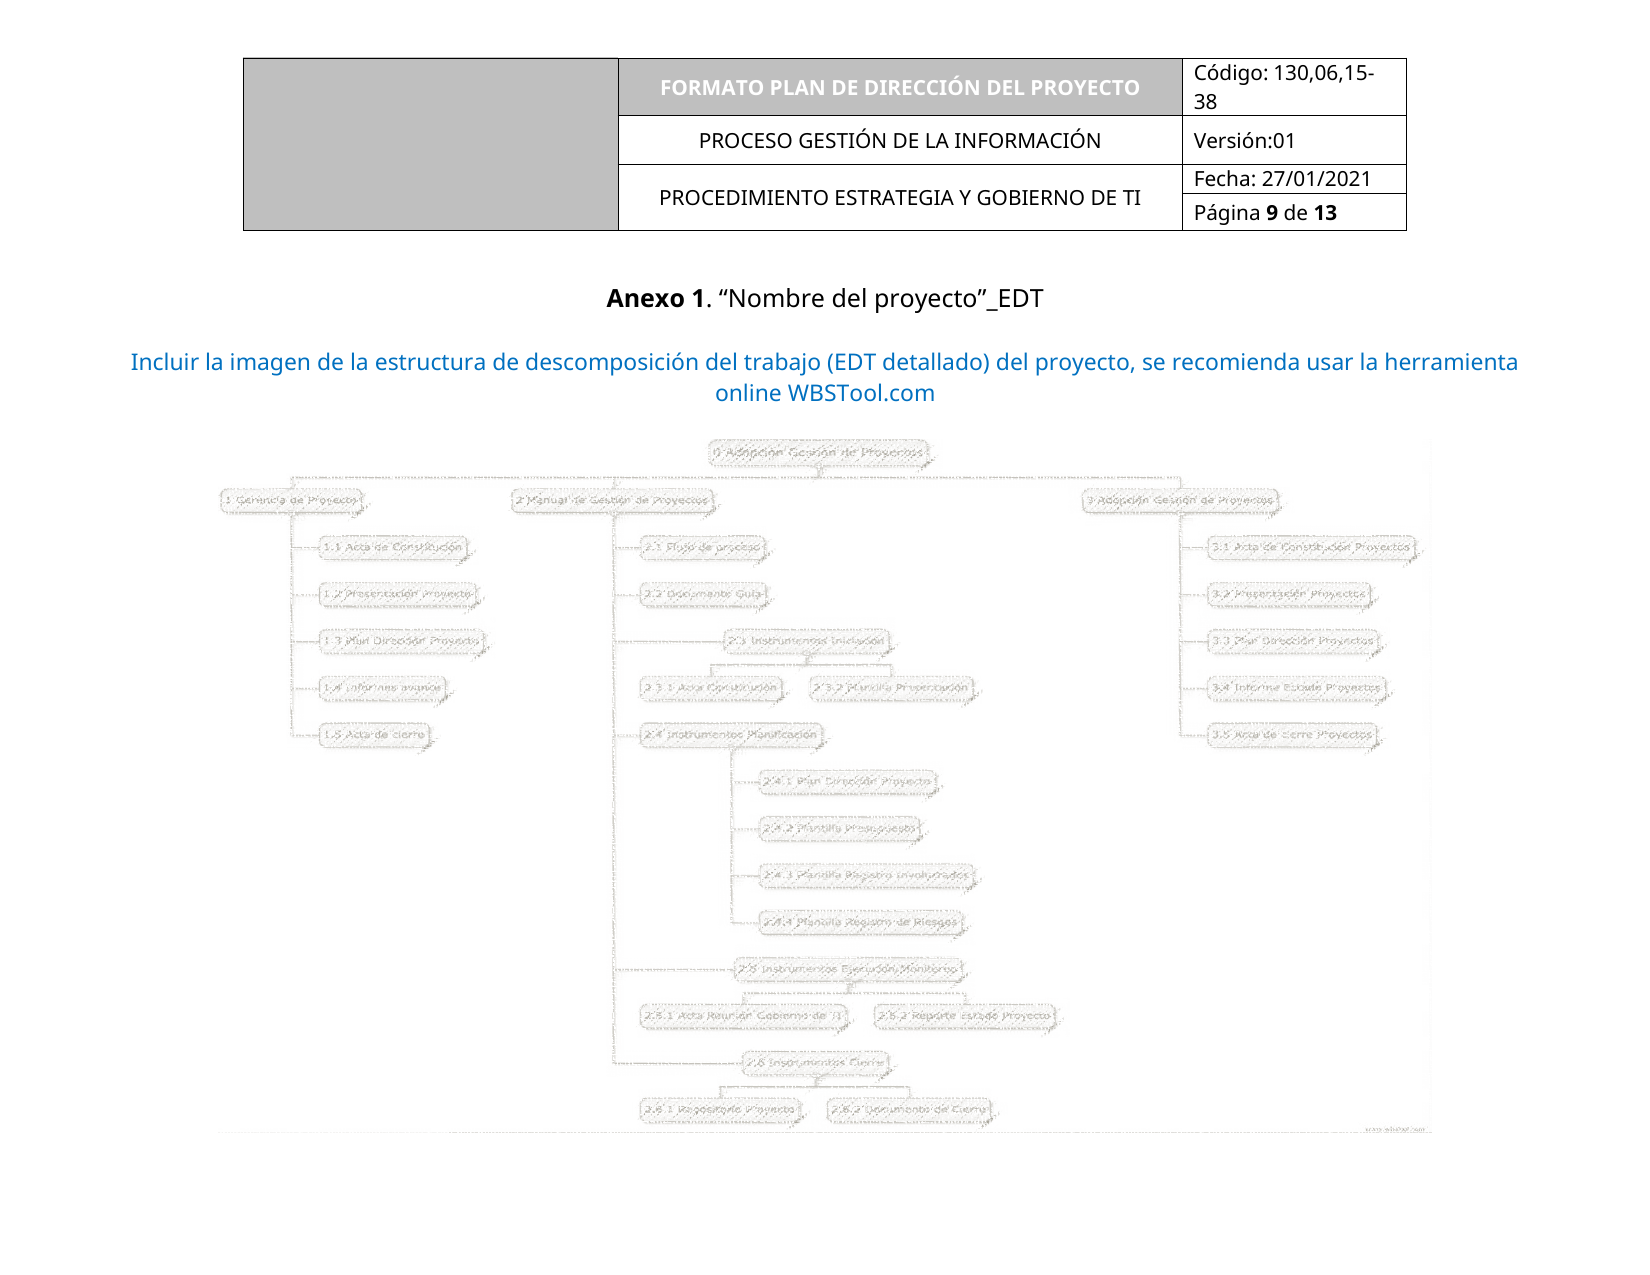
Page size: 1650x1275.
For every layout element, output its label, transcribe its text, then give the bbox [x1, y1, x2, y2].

text Incluir la imagen de la estructura de descomposición del trabajo (EDT detallado) del proyecto, se recomienda usar la herramienta online WBSTool.com [118, 346, 1532, 408]
text Anexo 1. “Nombre del proyecto”_EDT [118, 281, 1532, 315]
